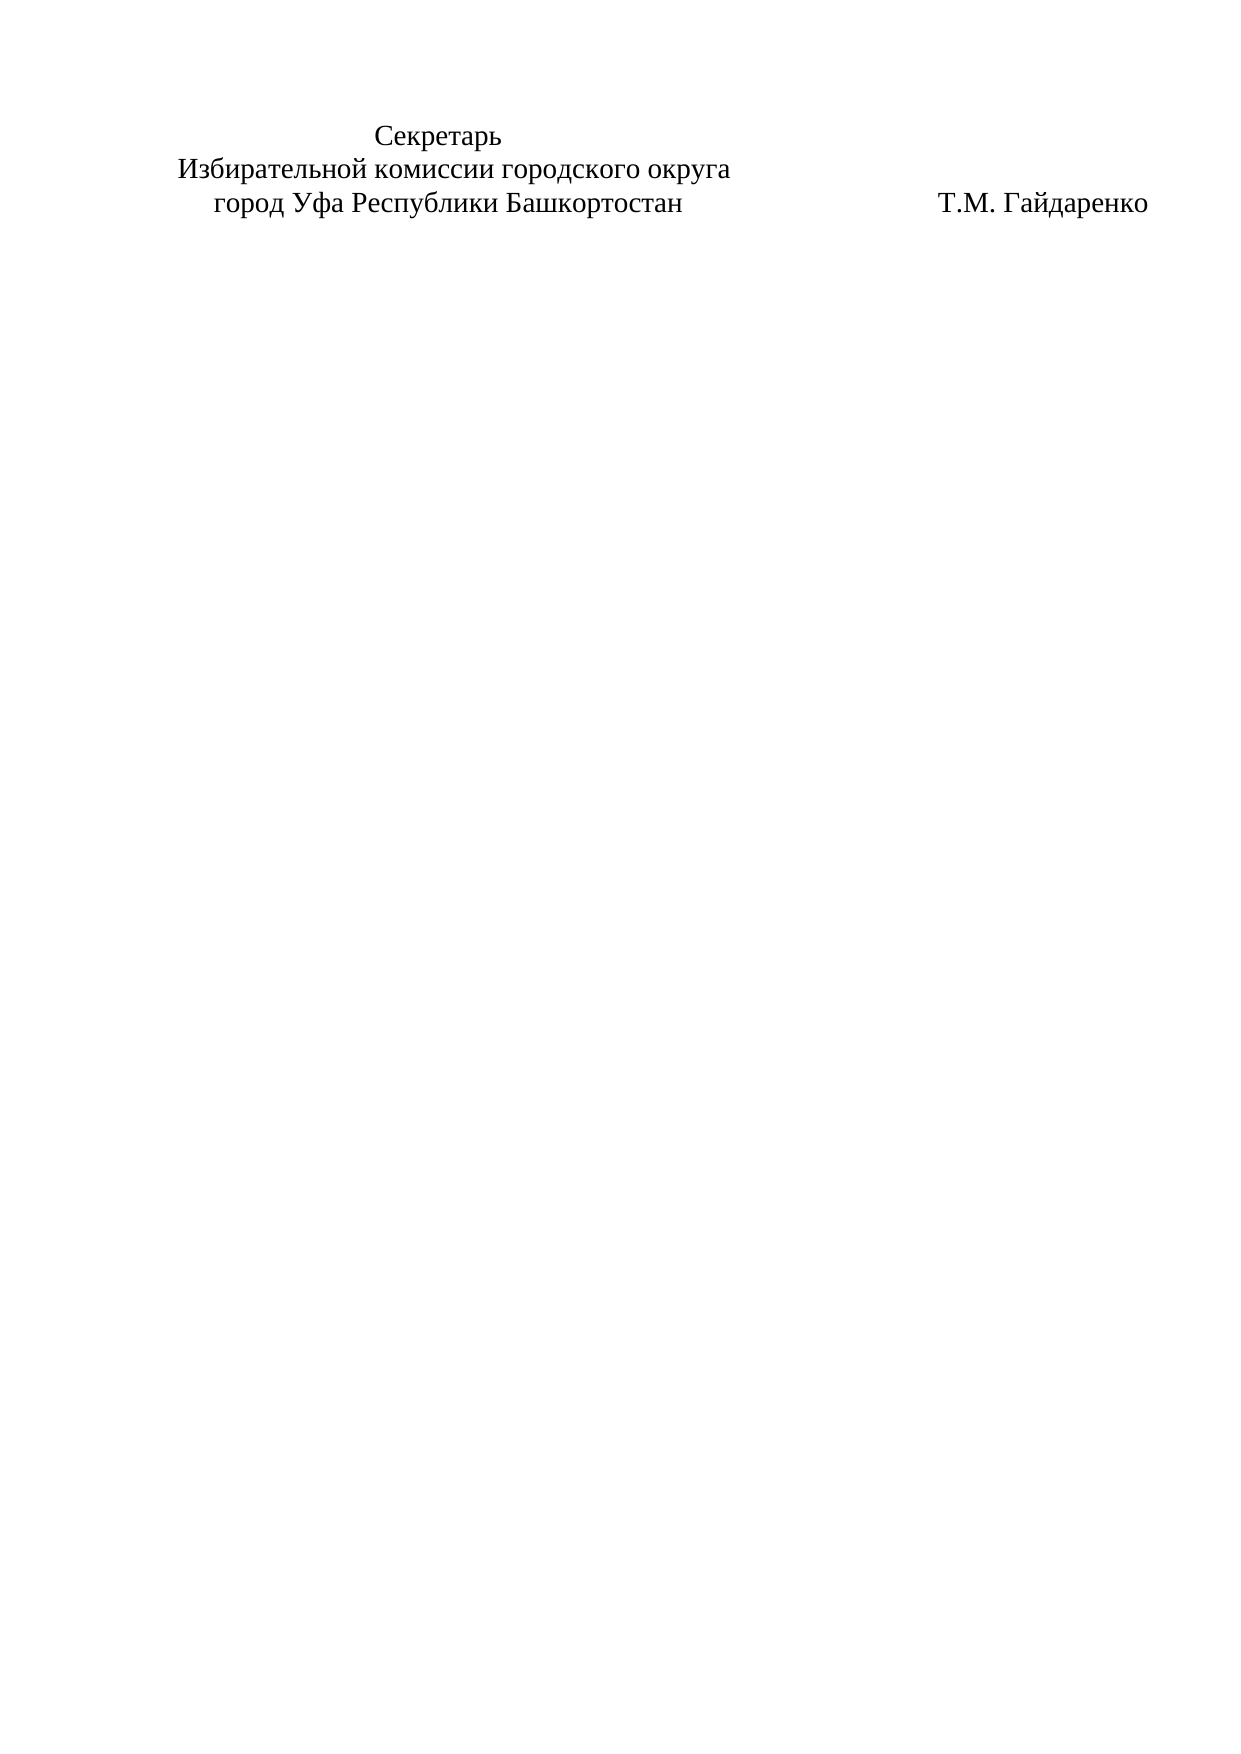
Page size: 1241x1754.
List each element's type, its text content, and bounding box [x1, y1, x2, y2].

text город Уфа Республики Башкортостан Т.М. Гайдаренко [177, 185, 1152, 219]
text Секретарь [177, 118, 1152, 152]
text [177, 152, 1152, 185]
